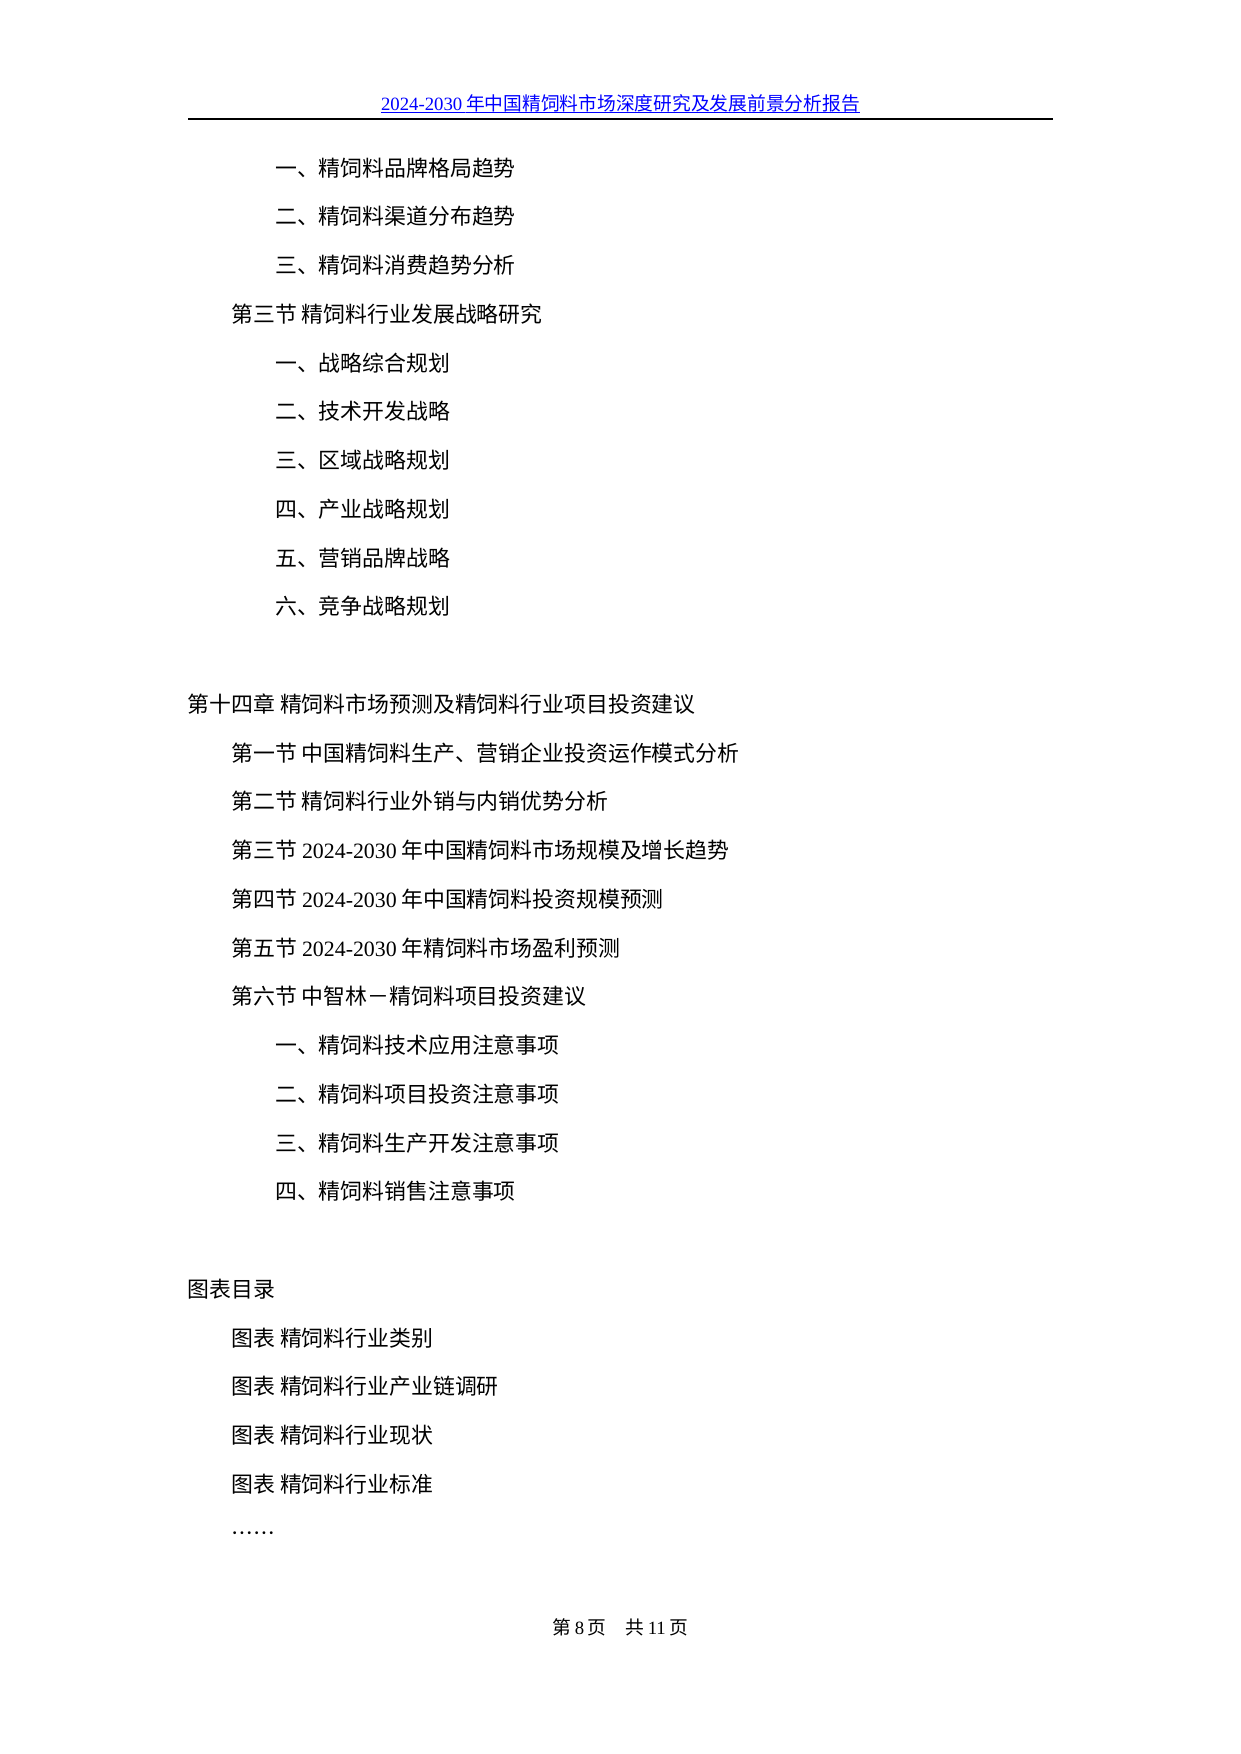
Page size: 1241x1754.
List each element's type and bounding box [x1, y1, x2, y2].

text [187, 150, 1053, 1548]
